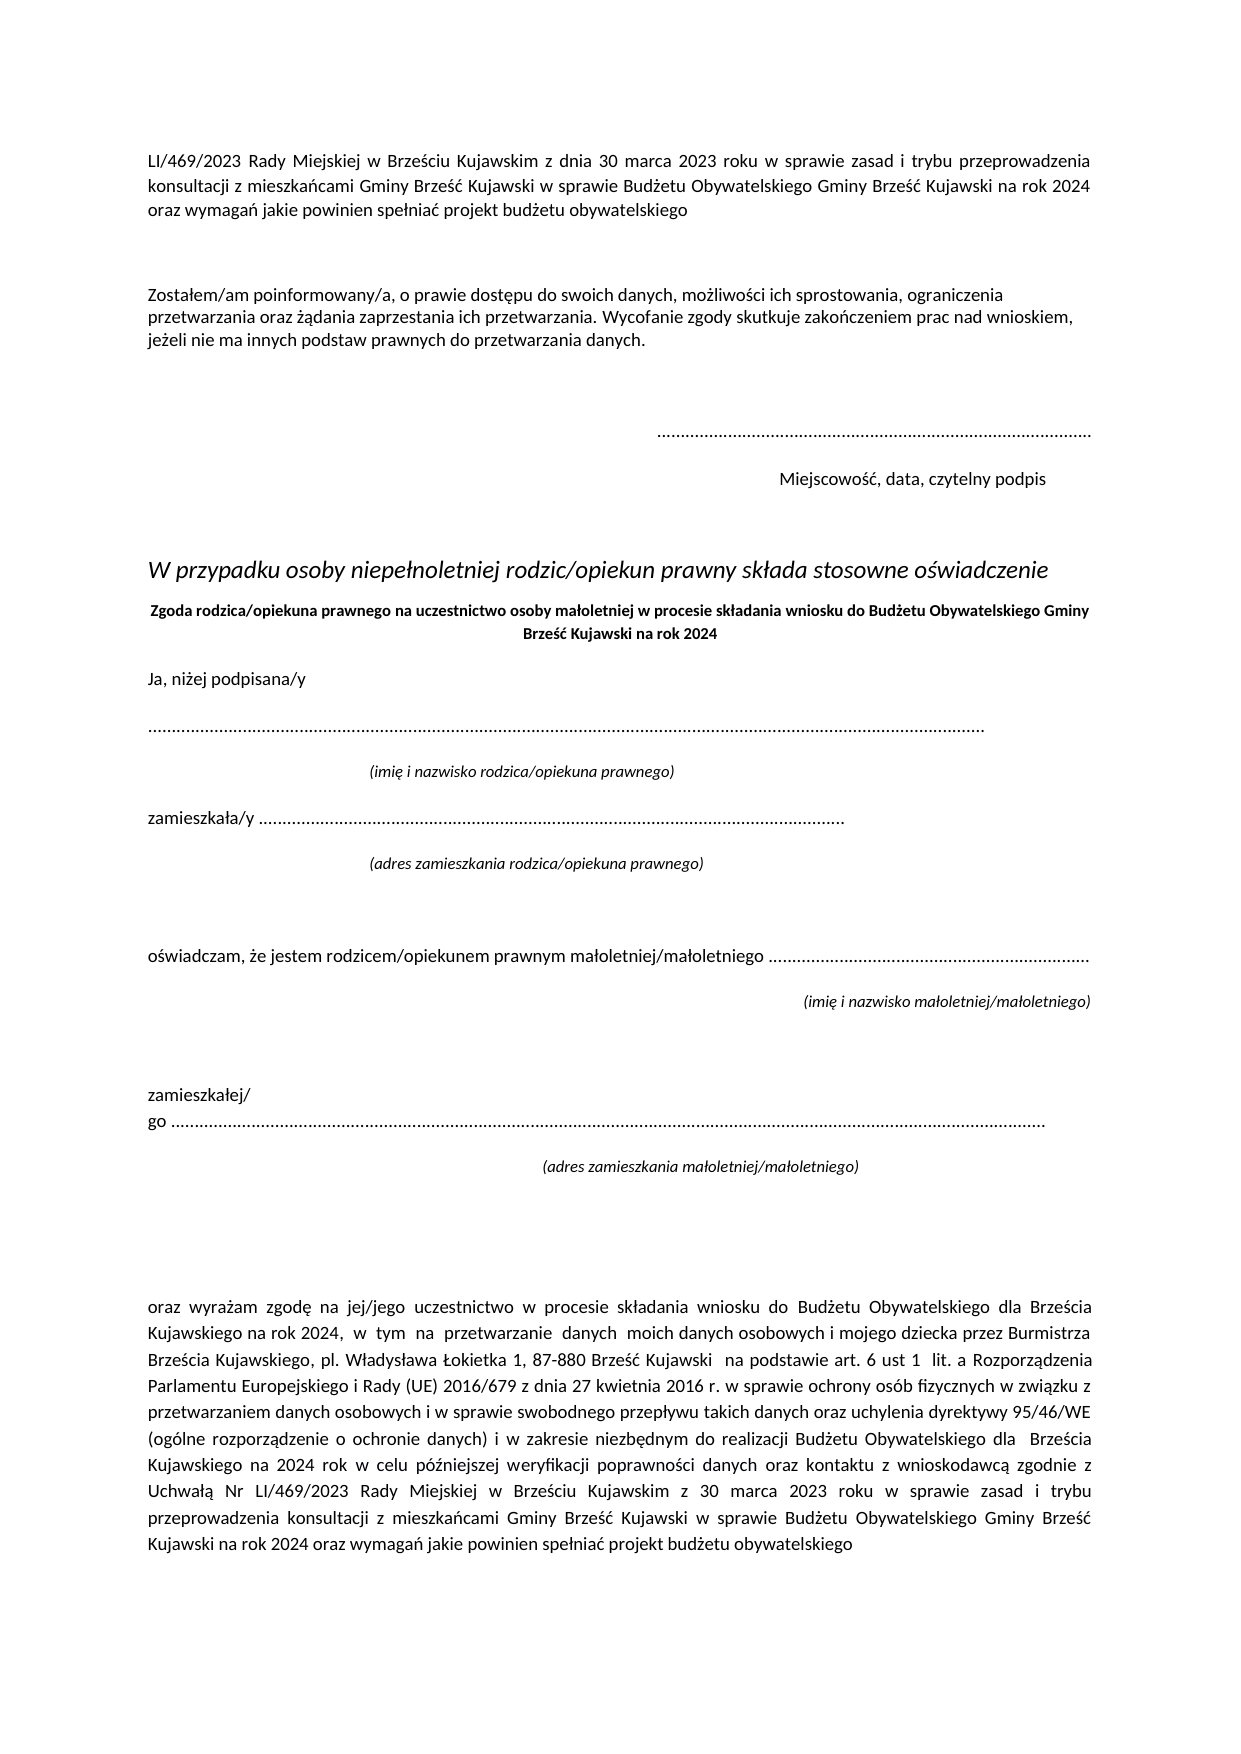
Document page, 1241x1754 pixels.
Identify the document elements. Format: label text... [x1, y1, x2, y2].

text Zostałem/am poinformowany/a, o prawie dostępu do swoich danych, możliwości ich sprostowania, ograniczenia przetwarzania oraz żądania zaprzestania ich przetwarzania. Wycofanie zgody skutkuje zakończeniem prac nad wnioskiem, jeżeli nie ma innych podstaw prawnych do przetwarzania danych. [148, 283, 1093, 351]
text (imię i nazwisko rodzica/opiekuna prawnego) [148, 762, 1093, 782]
text (adres zamieszkania małoletniej/małoletniego) [148, 1157, 1093, 1177]
text zamieszkała/y ............................................................................................................................ [148, 806, 1093, 829]
text (adres zamieszkania rodzica/opiekuna prawnego) [148, 853, 1093, 873]
text W przypadku osoby niepełnoletniej rodzic/opiekun prawny składa stosowne oświadczenie [148, 554, 1093, 585]
text zamieszkałej/go ......................................................................................................................................................................................... [148, 1083, 1093, 1132]
text ................................................................................................................................................................................. [148, 714, 1093, 737]
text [148, 148, 1093, 221]
text oraz wyrażam zgodę na jej/jego uczestnictwo w procesie składania wniosku do Budżetu Obywatelskiego dla Brześcia Kujawskiego na rok 2024, w tym na przetwarzanie danych moich danych osobowych i mojego dziecka przez Burmistrza Brześcia Kujawskiego, pl. Władysława Łokietka 1, 87-880 Brześć Kujawski na podstawie art. 6 ust 1 lit. a Rozporządzenia Parlamentu Europejskiego i Rady (UE) 2016/679 z dnia 27 kwietnia 2016 r. w sprawie ochrony osób fizycznych w związku z przetwarzaniem danych osobowych i w sprawie swobodnego przepływu takich danych oraz uchylenia dyrektywy 95/46/WE (ogólne rozporządzenie o ochronie danych) i w zakresie niezbędnym do realizacji Budżetu Obywatelskiego dla Brześcia Kujawskiego na 2024 rok w celu późniejszej weryfikacji poprawności danych oraz kontaktu z wnioskodawcą zgodnie z Uchwałą Nr LI/469/2023 Rady Miejskiej w Brześciu Kujawskim z 30 marca 2023 roku w sprawie zasad i trybu przeprowadzenia konsultacji z mieszkańcami Gminy Brześć Kujawski w sprawie Budżetu Obywatelskiego Gminy Brześć Kujawski na rok 2024 oraz wymagań jakie powinien spełniać projekt budżetu obywatelskiego [148, 1295, 1093, 1555]
text (imię i nazwisko małoletniej/małoletniego) [148, 992, 1093, 1012]
text Zgoda rodzica/opiekuna prawnego na uczestnictwo osoby małoletniej w procesie składania wniosku do Budżetu Obywatelskiego Gminy Brześć Kujawski na rok 2024 [148, 600, 1093, 643]
text Ja, niżej podpisana/y [148, 667, 1093, 690]
text oświadczam, że jestem rodzicem/opiekunem prawnym małoletniej/małoletniego .................................................................... [148, 944, 1093, 967]
text Miejscowość, data, czytelny podpis [148, 467, 1093, 489]
text ............................................................................................ [148, 419, 1093, 442]
